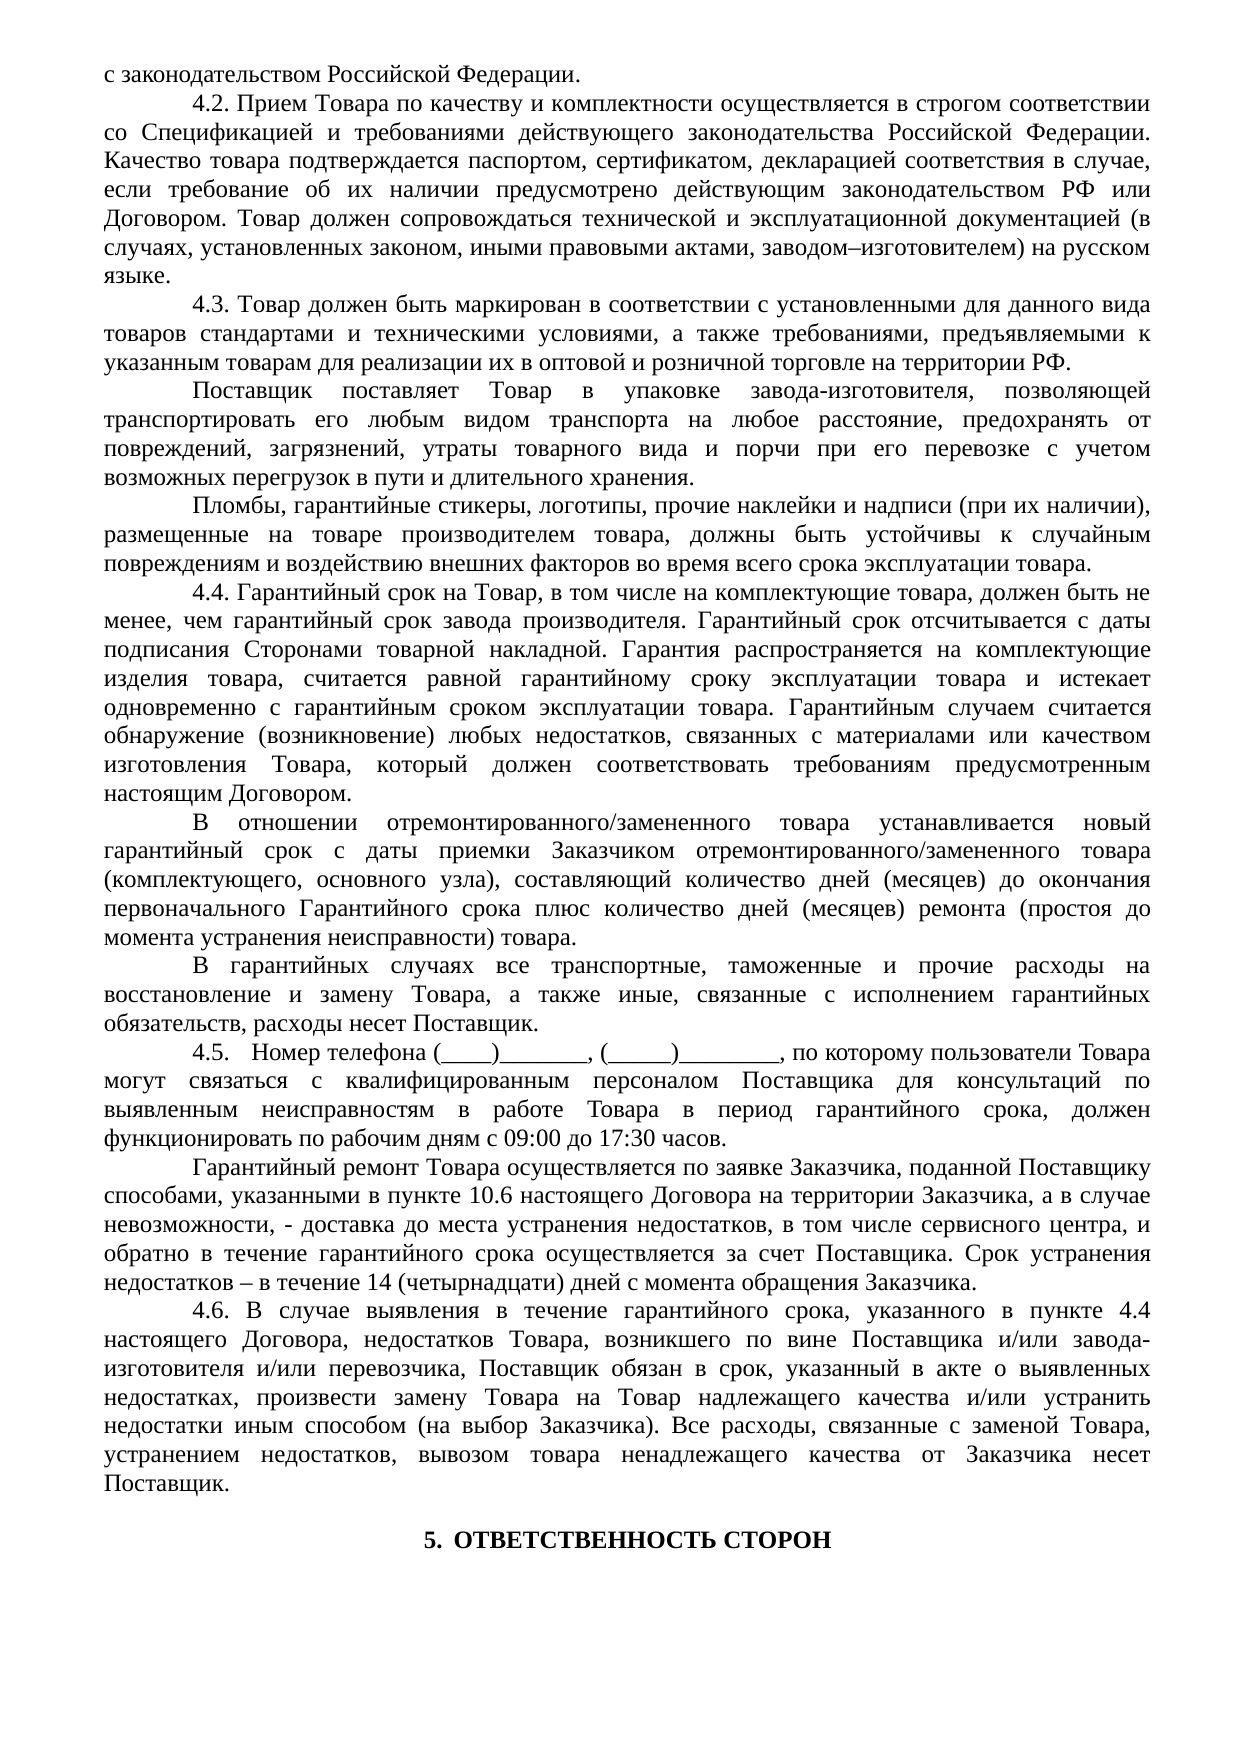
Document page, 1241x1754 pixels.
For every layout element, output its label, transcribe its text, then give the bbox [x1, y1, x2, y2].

list ОТВЕТСТВЕННОСТЬ СТОРОН [103, 1525, 1152, 1554]
text Пломбы, гарантийные стикеры, логотипы, прочие наклейки и надписи (при их наличии), размещенные на товаре производителем товара, должны быть устойчивы к случайным повреждениям и воздействию внешних факторов во время всего срока эксплуатации товара. [103, 490, 1152, 577]
text 4.6. В случае выявления в течение гарантийного срока, указанного в пункте 4.4 настоящего Договора, недостатков Товара, возникшего по вине Поставщика и/или завода-изготовителя и/или перевозчика, Поставщик обязан в срок, указанный в акте о выявленных недостатках, произвести замену Товара на Товар надлежащего качества и/или устранить недостатки иным способом (на выбор Заказчика). Все расходы, связанные с заменой Товара, устранением недостатков, вывозом товара ненадлежащего качества от Заказчика несет Поставщик. [103, 1295, 1152, 1497]
text В отношении отремонтированного/замененного товара устанавливается новый гарантийный срок с даты приемки Заказчиком отремонтированного/замененного товара (комплектующего, основного узла), составляющий количество дней (месяцев) до окончания первоначального Гарантийного срока плюс количество дней (месяцев) ремонта (простоя до момента устранения неисправности) товара. [103, 807, 1152, 950]
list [103, 59, 1152, 88]
text 4.3. Товар должен быть маркирован в соответствии с установленными для данного вида товаров стандартами и техническими условиями, а также требованиями, предъявляемыми к указанным товарам для реализации их в оптовой и розничной торговле на территории РФ. [103, 289, 1152, 375]
text 4.4. Гарантийный срок на Товар, в том числе на комплектующие товара, должен быть не менее, чем гарантийный срок завода производителя. Гарантийный срок отсчитывается с даты подписания Сторонами товарной накладной. Гарантия распространяется на комплектующие изделия товара, считается равной гарантийному сроку эксплуатации товара и истекает одновременно с гарантийным сроком эксплуатации товара. Гарантийным случаем считается обнаружение (возникновение) любых недостатков, связанных с материалами или качеством изготовления Товара, который должен соответствовать требованиям предусмотренным настоящим Договором. [103, 577, 1152, 807]
text В гарантийных случаях все транспортные, таможенные и прочие расходы на восстановление и замену Товара, а также иные, связанные с исполнением гарантийных обязательств, расходы несет Поставщик. [103, 950, 1152, 1037]
text Гарантийный ремонт Товара осуществляется по заявке Заказчика, поданной Поставщику способами, указанными в пункте 10.6 настоящего Договора на территории Заказчика, а в случае невозможности, - доставка до места устранения недостатков, в том числе сервисного центра, и обратно в течение гарантийного срока осуществляется за счет Поставщика. Срок устранения недостатков – в течение 14 (четырнадцати) дней с момента обращения Заказчика. [103, 1152, 1152, 1295]
list Номер телефона (____)_______, (_____)________, по которому пользователи Товара могут связаться с квалифицированным персоналом Поставщика для консультаций по выявленным неисправностям в работе Товара в период гарантийного срока, должен функционировать по рабочим дням с 09:00 до 17:30 часов. [103, 1037, 1152, 1152]
list Прием Товара по качеству и комплектности осуществляется в строгом соответствии со Спецификацией и требованиями действующего законодательства Российской Федерации. Качество товара подтверждается паспортом, сертификатом, декларацией соответствия в случае, если требование об их наличии предусмотрено действующим законодательством РФ или Договором. Товар должен сопровождаться технической и эксплуатационной документацией (в случаях, установленных законом, иными правовыми актами, заводом–изготовителем) на русском языке. [103, 88, 1152, 289]
text Поставщик поставляет Товар в упаковке завода-изготовителя, позволяющей транспортировать его любым видом транспорта на любое расстояние, предохранять от повреждений, загрязнений, утраты товарного вида и порчи при его перевозке с учетом возможных перегрузок в пути и длительного хранения. [103, 375, 1152, 490]
